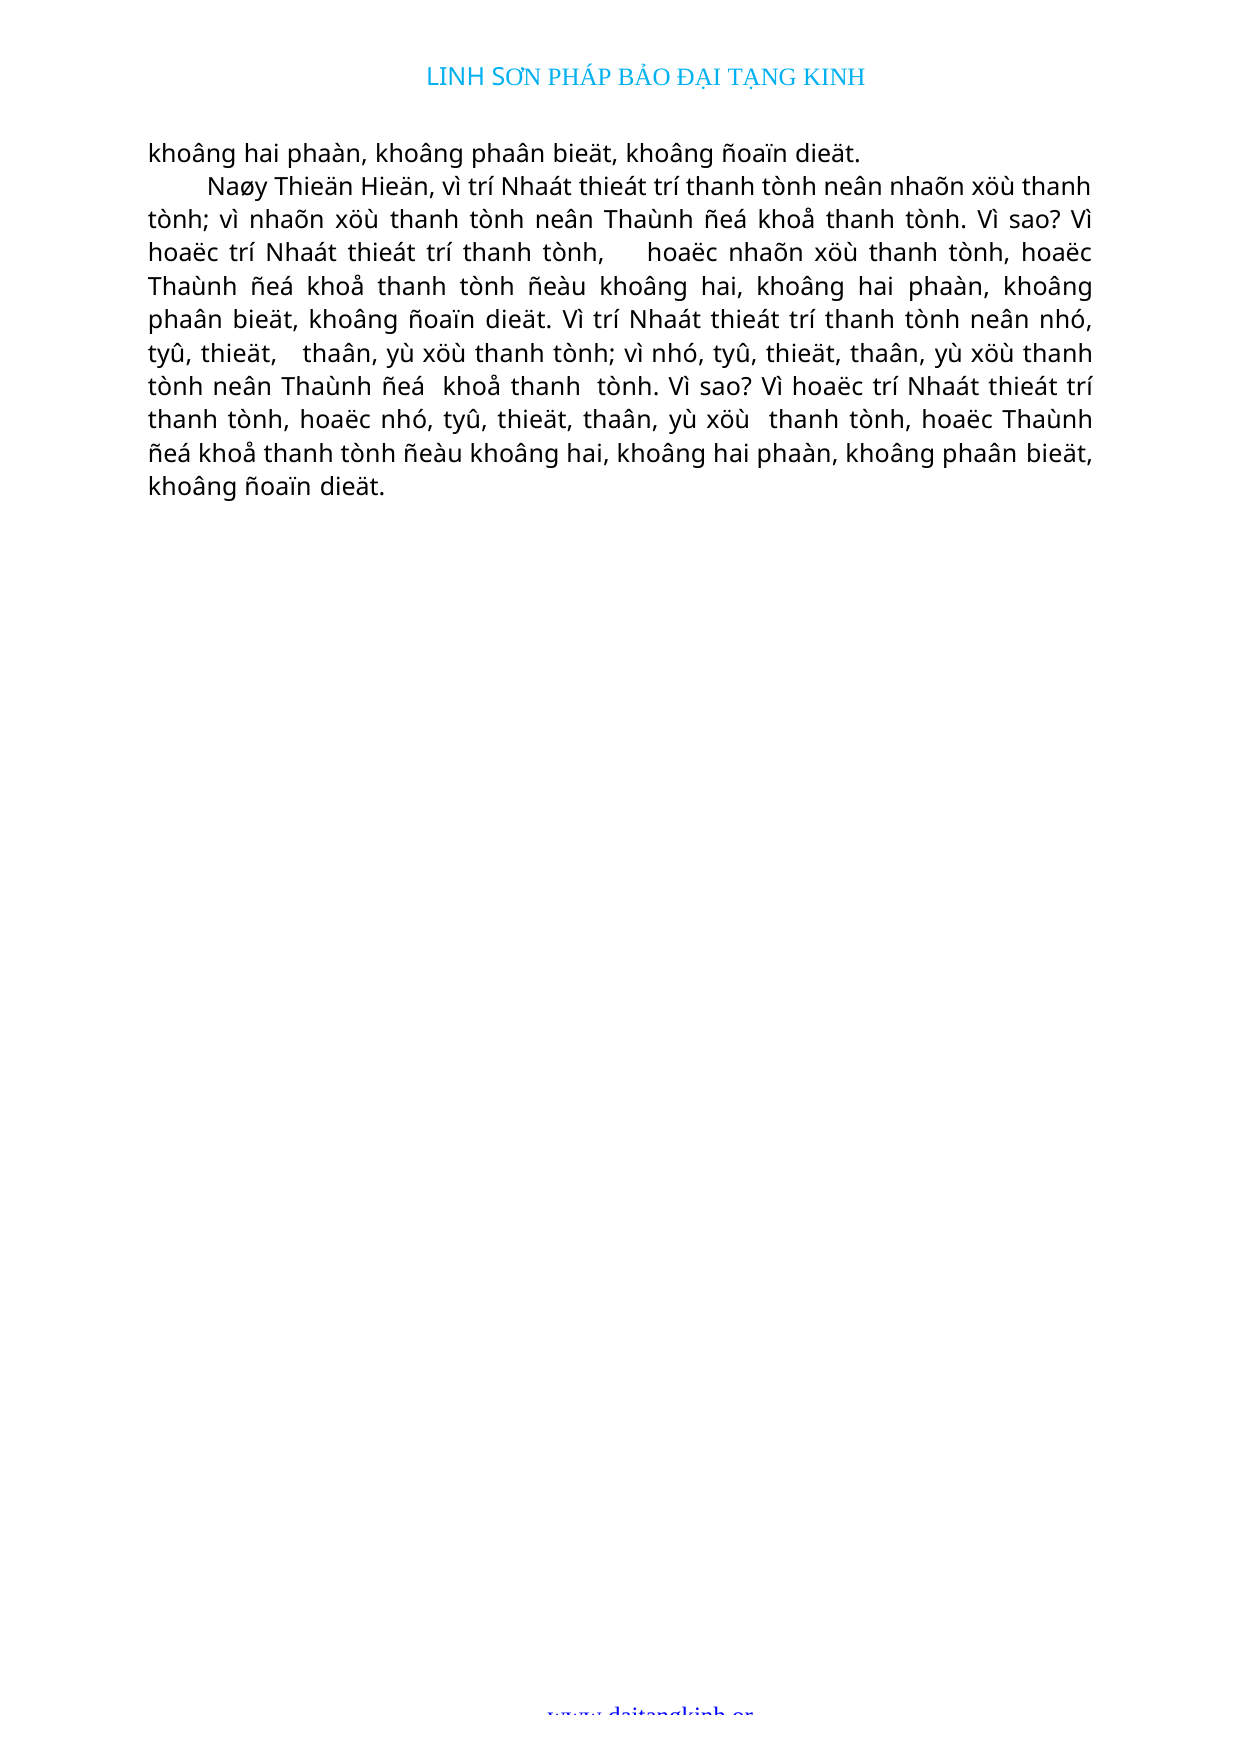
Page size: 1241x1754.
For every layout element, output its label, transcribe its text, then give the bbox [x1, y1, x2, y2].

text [148, 135, 1093, 169]
text Naøy Thieän Hieän, vì trí Nhaát thieát trí thanh tònh neân nhaõn xöù thanh tònh; vì nhaõn xöù thanh tònh neân Thaùnh ñeá khoå thanh tònh. Vì sao? Vì hoaëc trí Nhaát thieát trí thanh tònh, hoaëc nhaõn xöù thanh tònh, hoaëc Thaùnh ñeá khoå thanh tònh ñeàu khoâng hai, khoâng hai phaàn, khoâng phaân bieät, khoâng ñoaïn dieät. Vì trí Nhaát thieát trí thanh tònh neân nhó, tyû, thieät, thaân, yù xöù thanh tònh; vì nhó, tyû, thieät, thaân, yù xöù thanh tònh neân Thaùnh ñeá khoå thanh tònh. Vì sao? Vì hoaëc trí Nhaát thieát trí thanh tònh, hoaëc nhó, tyû, thieät, thaân, yù xöù thanh tònh, hoaëc Thaùnh ñeá khoå thanh tònh ñeàu khoâng hai, khoâng hai phaàn, khoâng phaân bieät, khoâng ñoaïn dieät. [148, 169, 1093, 503]
